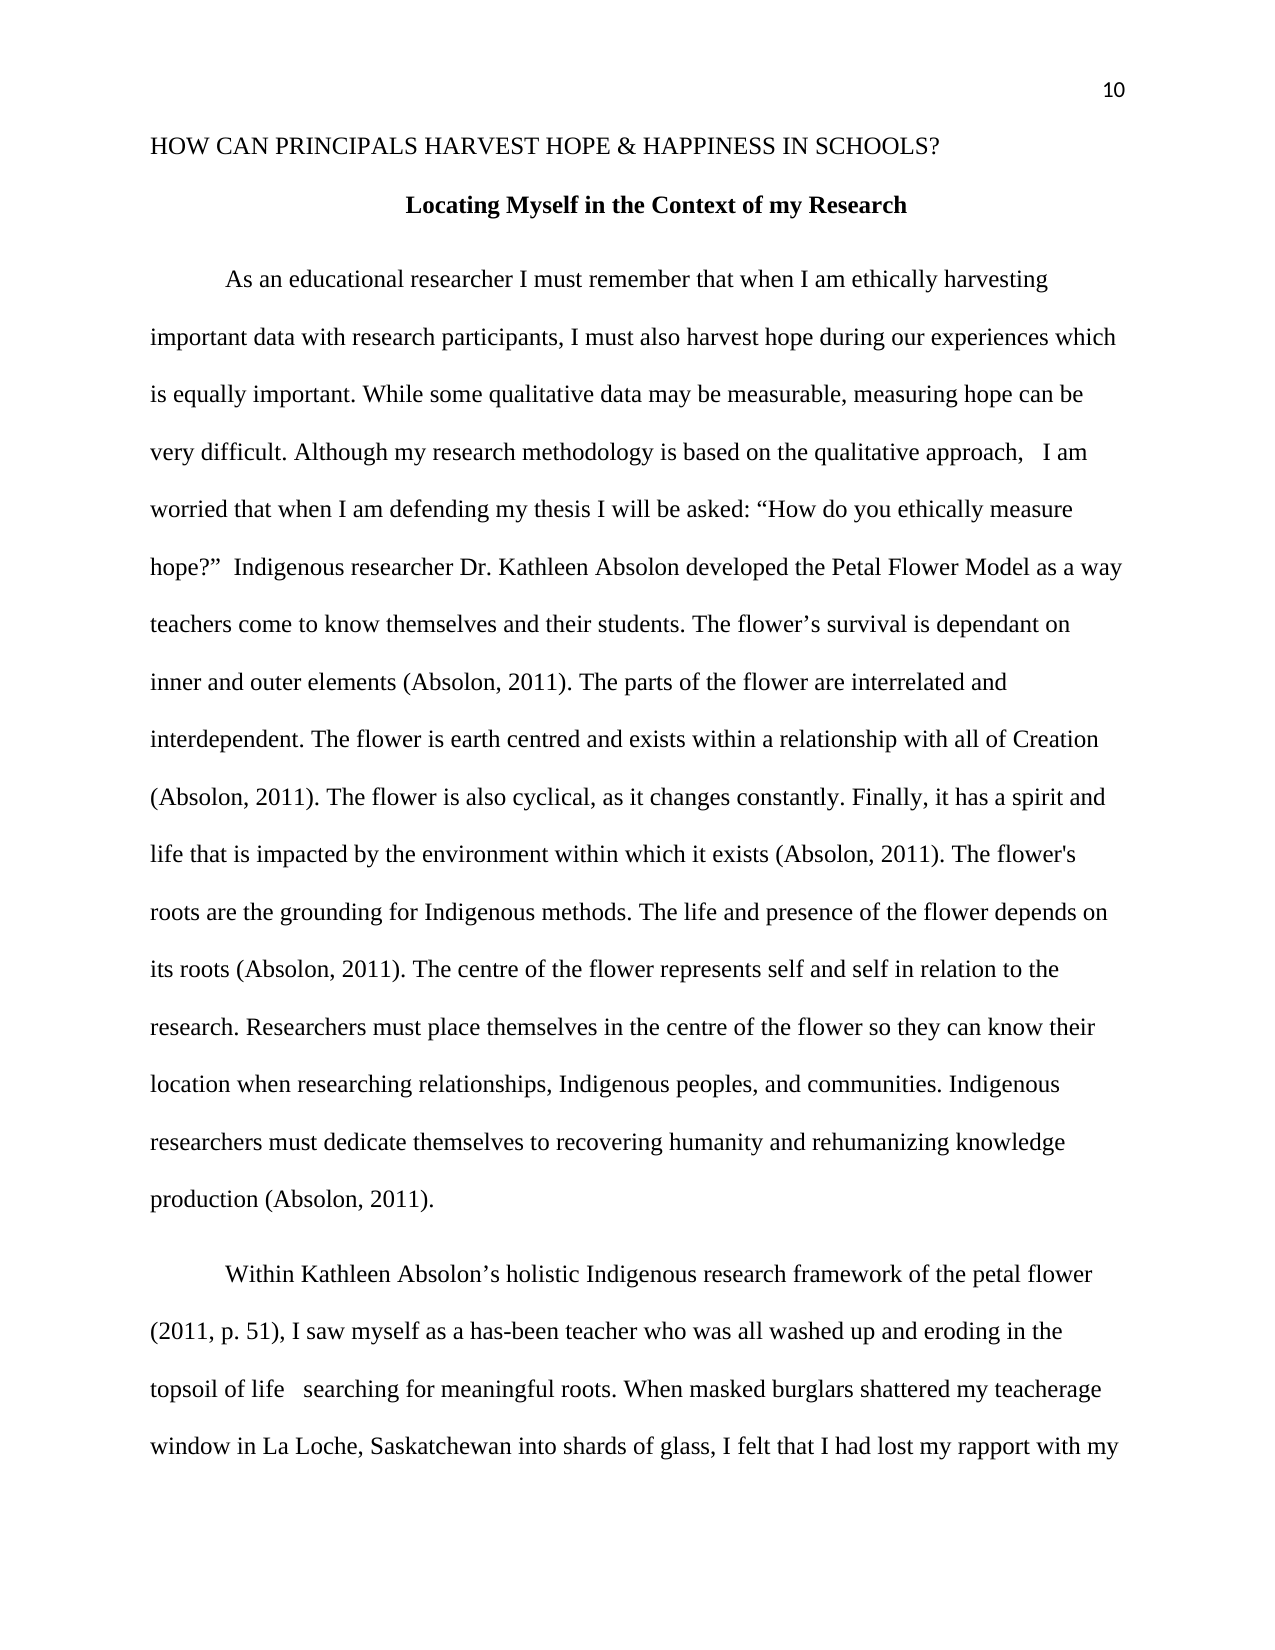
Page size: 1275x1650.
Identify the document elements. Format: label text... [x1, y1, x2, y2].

text Locating Myself in the Context of my Research [187, 190, 1125, 219]
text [150, 1259, 1125, 1460]
text As an educational researcher I must remember that when I am ethically harvesting important data with research participants, I must also harvest hope during our experiences which is equally important. While some qualitative data may be measurable, measuring hope can be very difficult. Although my research methodology is based on the qualitative approach, I am worried that when I am defending my thesis I will be asked: “How do you ethically measure hope?” Indigenous researcher Dr. Kathleen Absolon developed the Petal Flower Model as a way teachers come to know themselves and their students. The flower’s survival is dependant on inner and outer elements (Absolon, 2011). The parts of the flower are interrelated and interdependent. The flower is earth centred and exists within a relationship with all of Creation (Absolon, 2011). The flower is also cyclical, as it changes constantly. Finally, it has a spirit and life that is impacted by the environment within which it exists (Absolon, 2011). The flower's roots are the grounding for Indigenous methods. The life and presence of the flower depends on its roots (Absolon, 2011). The centre of the flower represents self and self in relation to the research. Researchers must place themselves in the centre of the flower so they can know their location when researching relationships, Indigenous peoples, and communities. Indigenous researchers must dedicate themselves to recovering humanity and rehumanizing knowledge production (Absolon, 2011). [150, 264, 1125, 1213]
